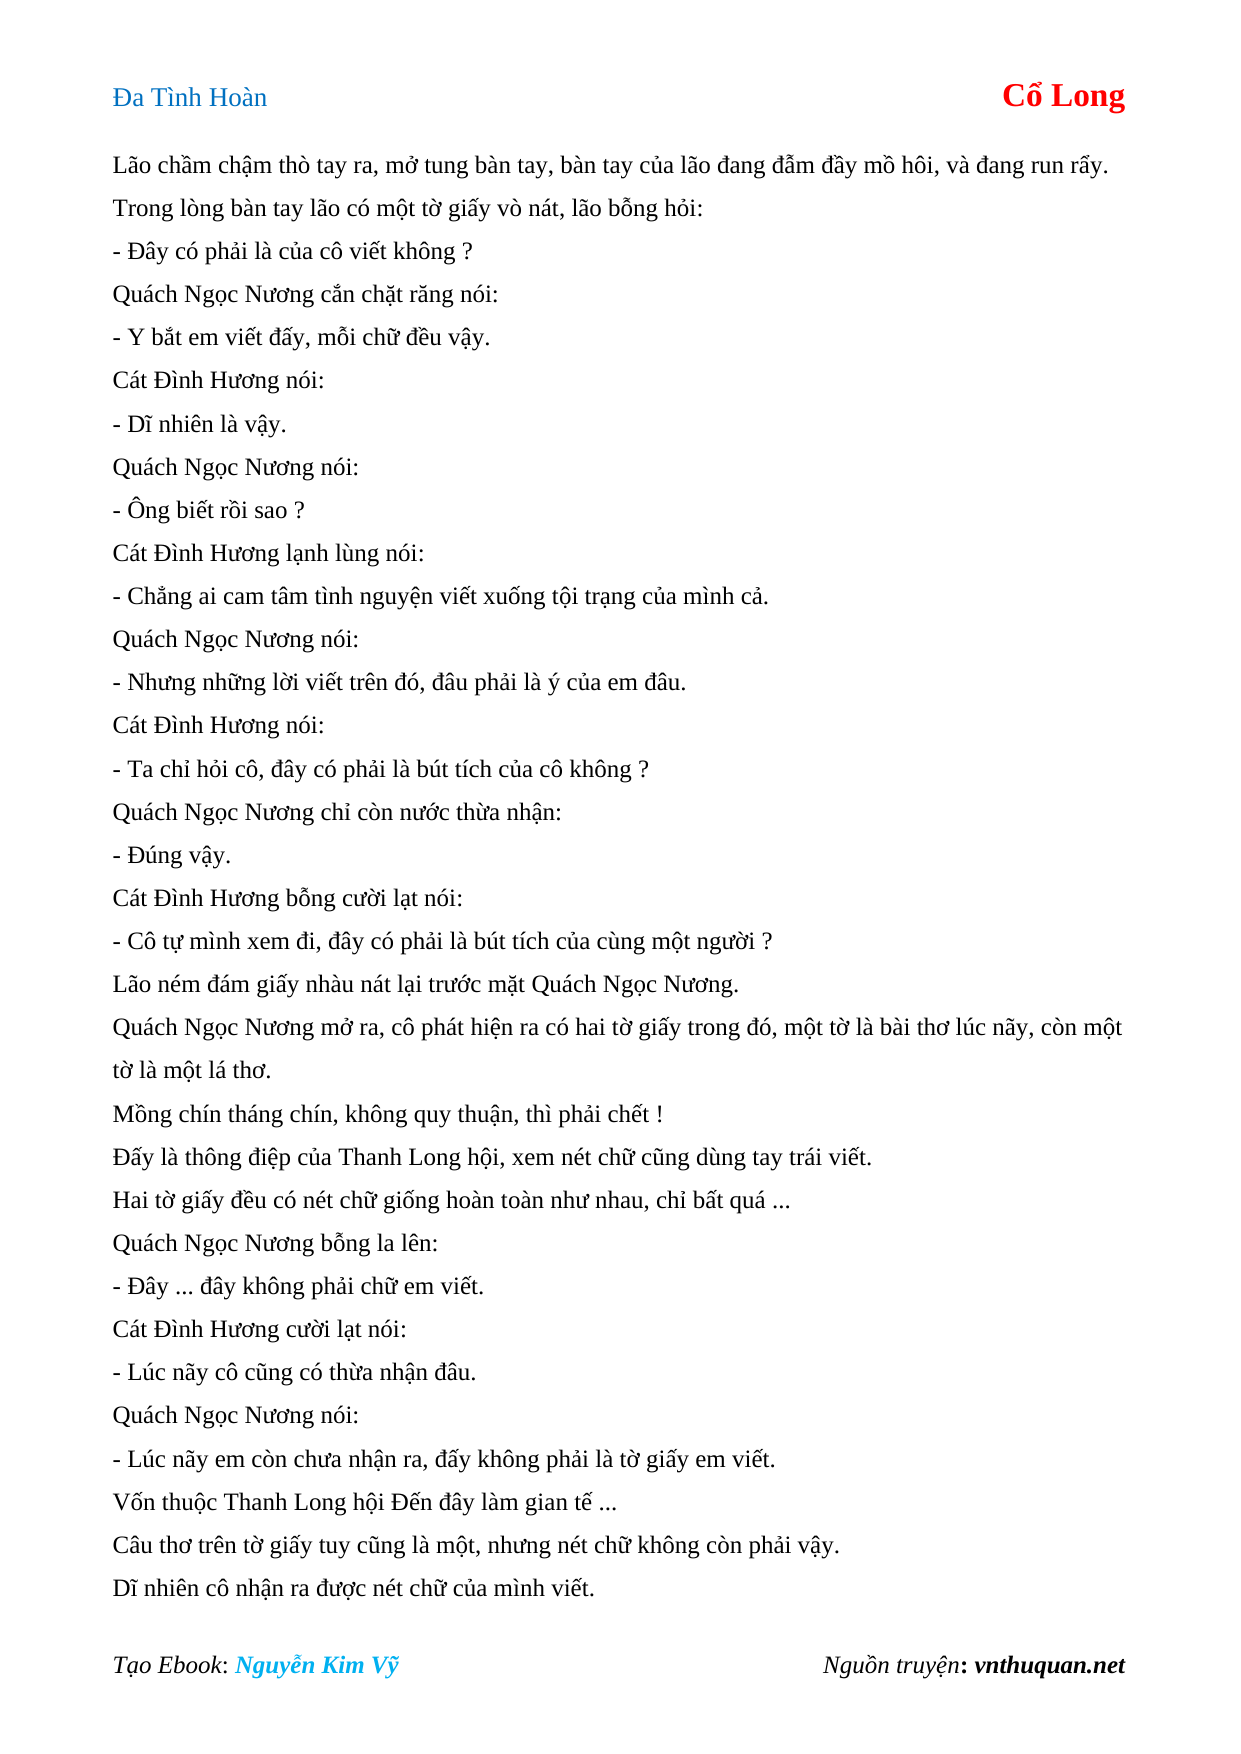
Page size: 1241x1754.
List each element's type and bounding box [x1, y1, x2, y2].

text [112, 150, 1128, 1602]
